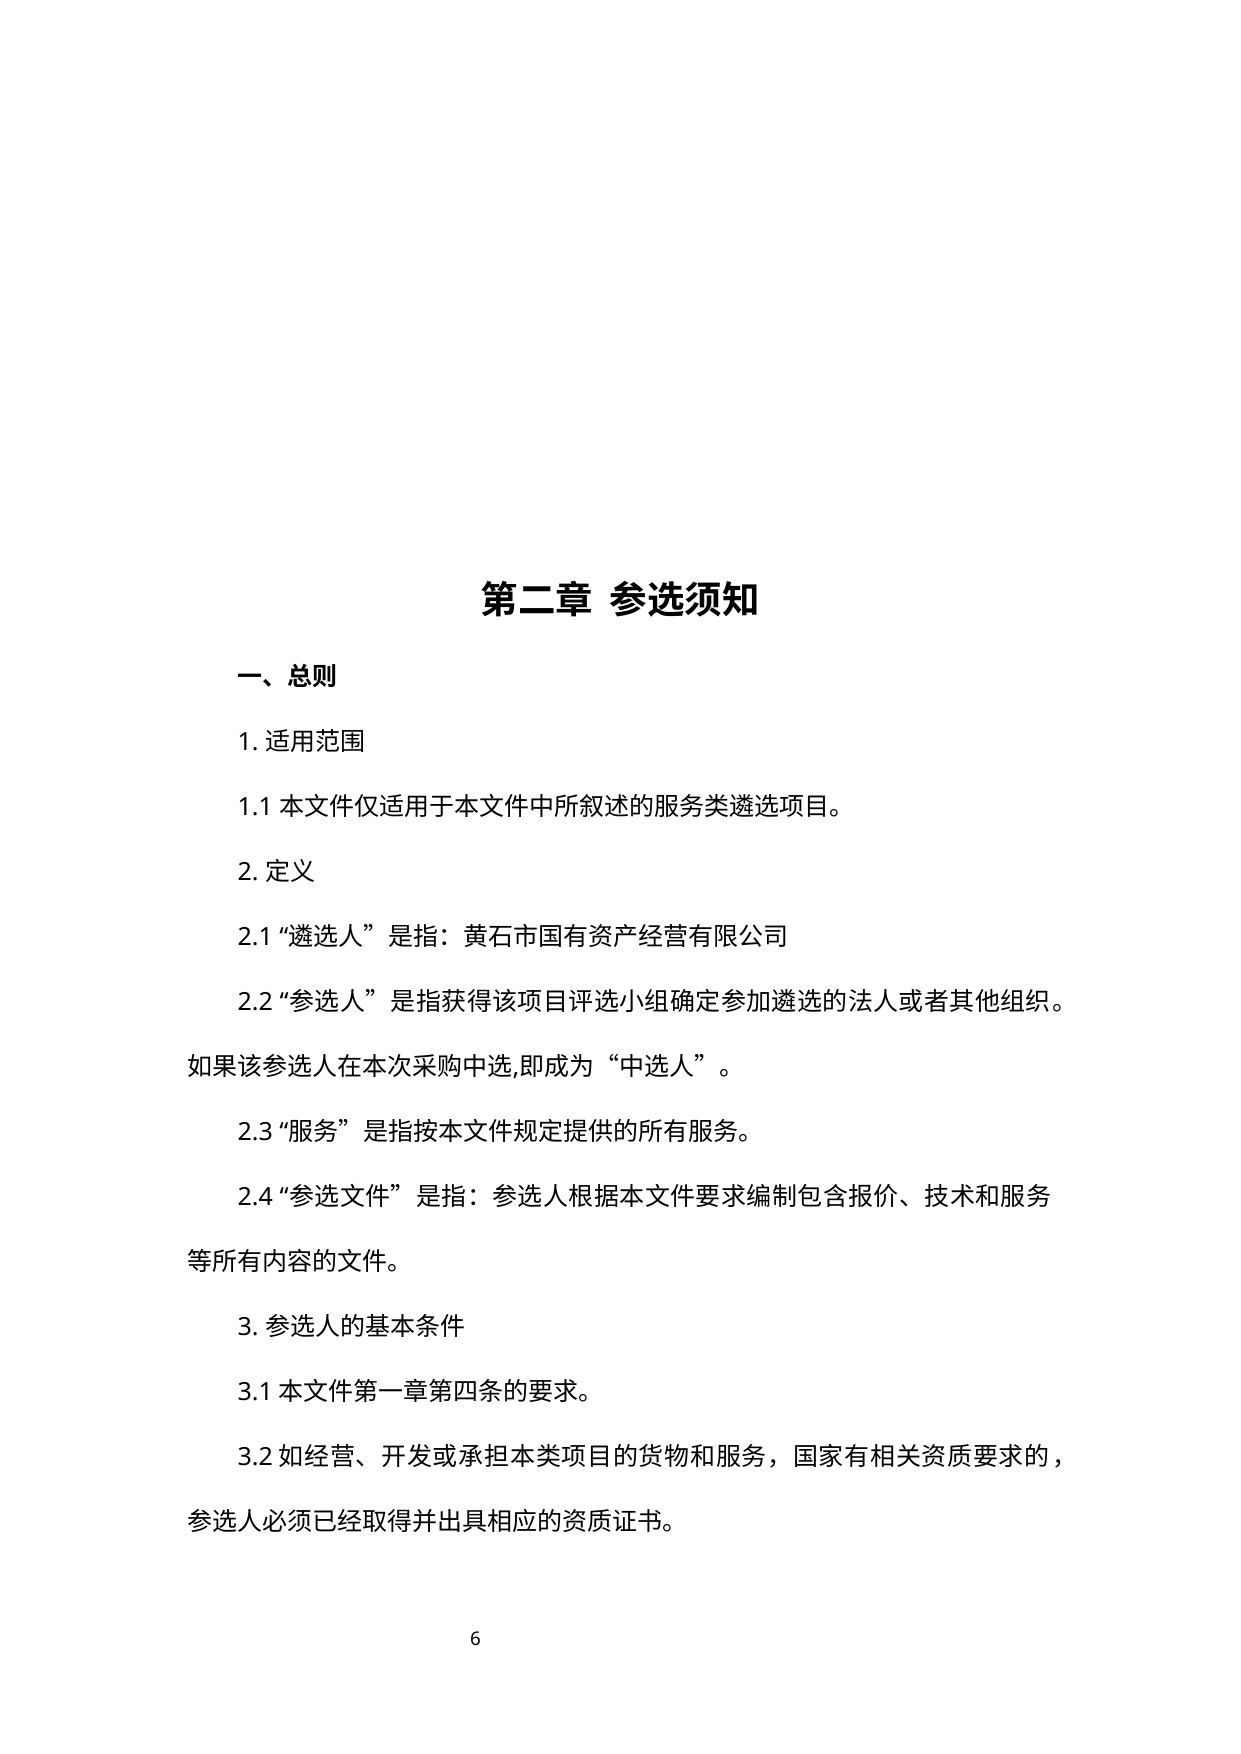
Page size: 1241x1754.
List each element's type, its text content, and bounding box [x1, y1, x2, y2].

text 1.1 本文件仅适用于本文件中所叙述的服务类遴选项目。 [187, 772, 1053, 837]
text 一、总则 [187, 642, 1053, 707]
text 3.2如经营、开发或承担本类项目的货物和服务，国家有相关资质要求的，参选人必须已经取得并出具相应的资质证书。 [187, 1422, 1053, 1552]
text 3. 参选人的基本条件 [187, 1292, 1053, 1357]
text 2.4 “参选文件”是指：参选人根据本文件要求编制包含报价、技术和服务等所有内容的文件。 [187, 1162, 1053, 1292]
text 2.1 “遴选人”是指：黄石市国有资产经营有限公司 [187, 902, 1053, 967]
text 2.2 “参选人”是指获得该项目评选小组确定参加遴选的法人或者其他组织。如果该参选人在本次采购中选,即成为“中选人”。 [187, 967, 1053, 1097]
text 1. 适用范围 [187, 707, 1053, 772]
text 3.1本文件第一章第四条的要求。 [187, 1357, 1053, 1422]
text 2. 定义 [187, 837, 1053, 902]
subtitle 第二章 参选须知 [187, 564, 1053, 629]
text 2.3 “服务”是指按本文件规定提供的所有服务。 [187, 1097, 1053, 1162]
